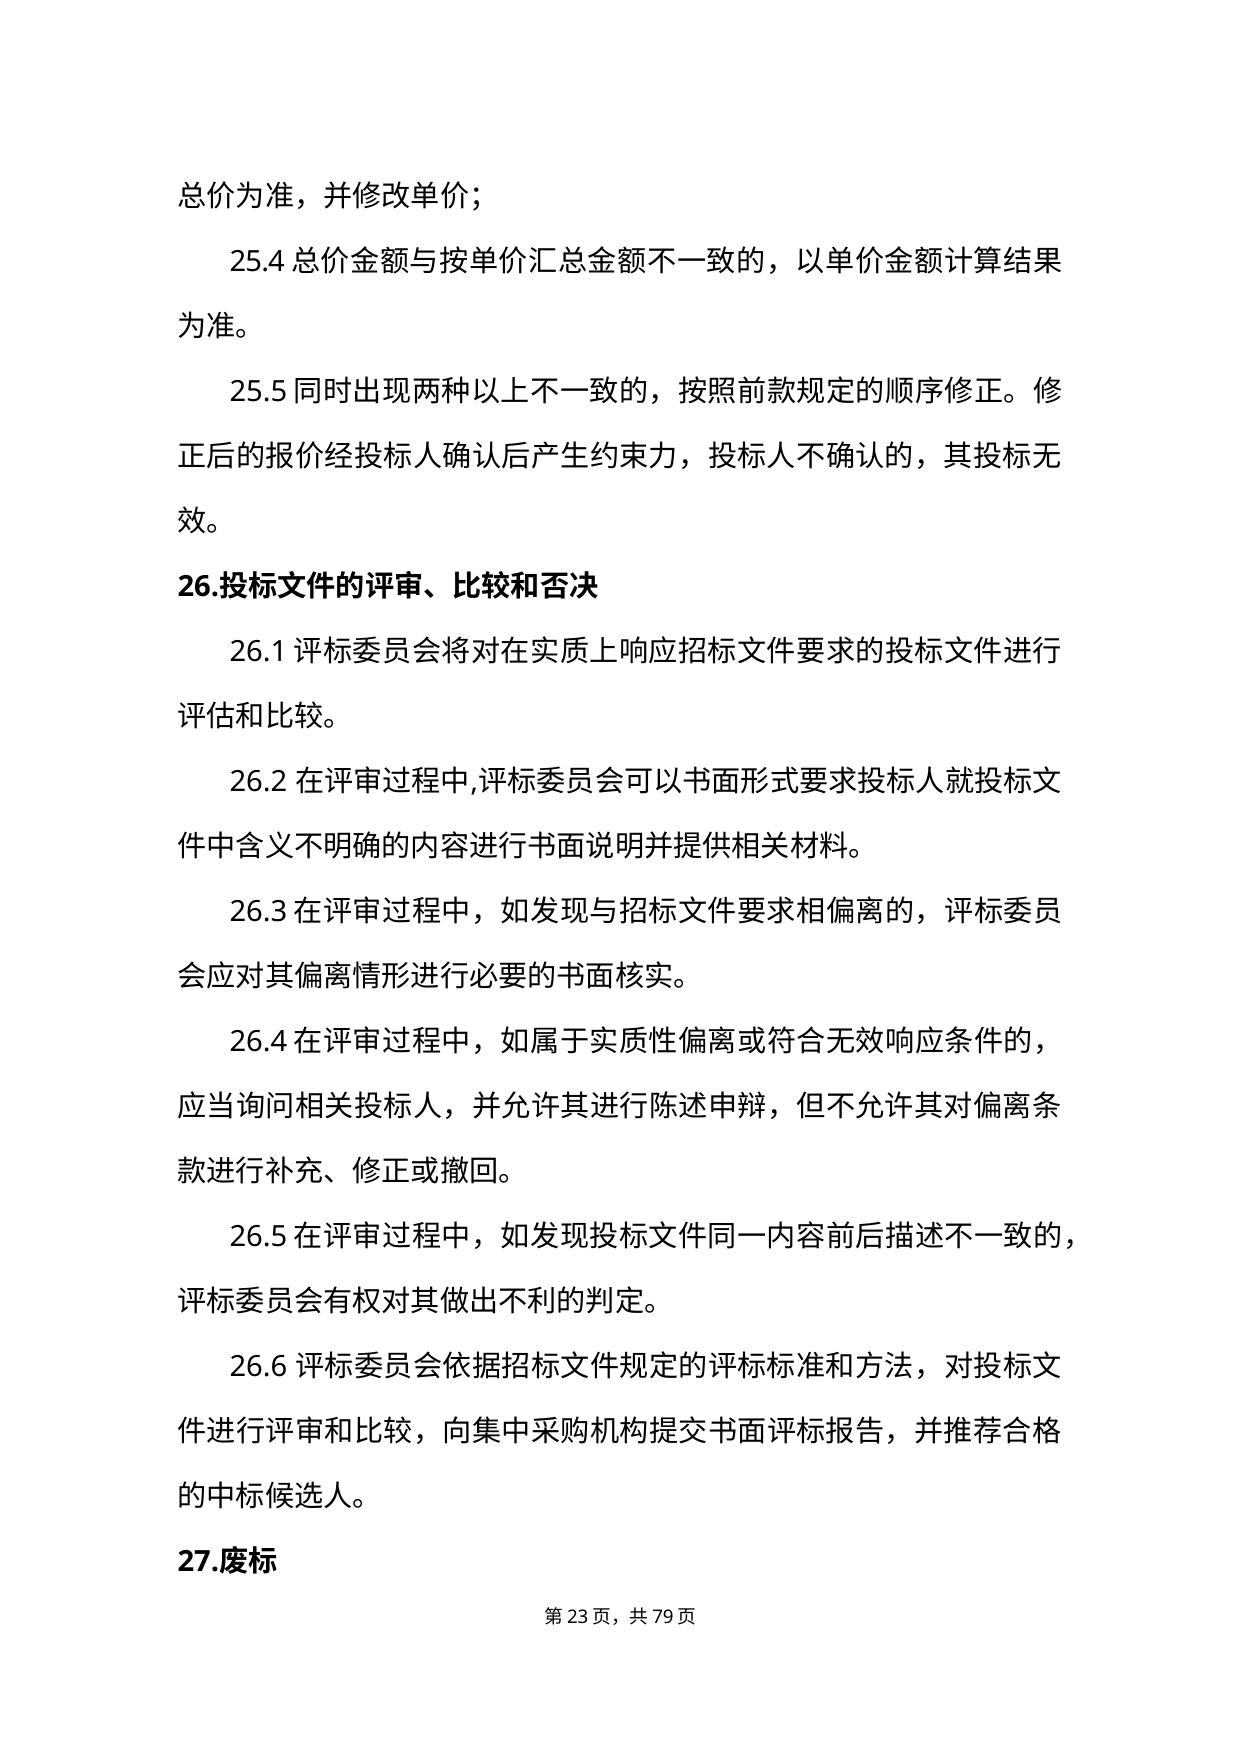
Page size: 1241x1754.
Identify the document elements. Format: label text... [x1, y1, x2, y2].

text 27.废标 [177, 1526, 1063, 1591]
text 26.6 评标委员会依据招标文件规定的评标标准和方法，对投标文件进行评审和比较，向集中采购机构提交书面评标报告，并推荐合格的中标候选人。 [177, 1331, 1063, 1526]
text 26.1评标委员会将对在实质上响应招标文件要求的投标文件进行评估和比较。 [177, 616, 1063, 746]
text 25.5同时出现两种以上不一致的，按照前款规定的顺序修正。修正后的报价经投标人确认后产生约束力，投标人不确认的，其投标无效。 [177, 356, 1063, 551]
text 25.4总价金额与按单价汇总金额不一致的，以单价金额计算结果为准。 [177, 226, 1063, 356]
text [177, 161, 1063, 226]
text 26.5在评审过程中，如发现投标文件同一内容前后描述不一致的，评标委员会有权对其做出不利的判定。 [177, 1201, 1063, 1331]
text 26.投标文件的评审、比较和否决 [177, 551, 1063, 616]
text 26.3在评审过程中，如发现与招标文件要求相偏离的，评标委员会应对其偏离情形进行必要的书面核实。 [177, 876, 1063, 1006]
text 26.2 在评审过程中,评标委员会可以书面形式要求投标人就投标文件中含义不明确的内容进行书面说明并提供相关材料。 [177, 746, 1063, 876]
text 26.4在评审过程中，如属于实质性偏离或符合无效响应条件的，应当询问相关投标人，并允许其进行陈述申辩，但不允许其对偏离条款进行补充、修正或撤回。 [177, 1006, 1063, 1201]
